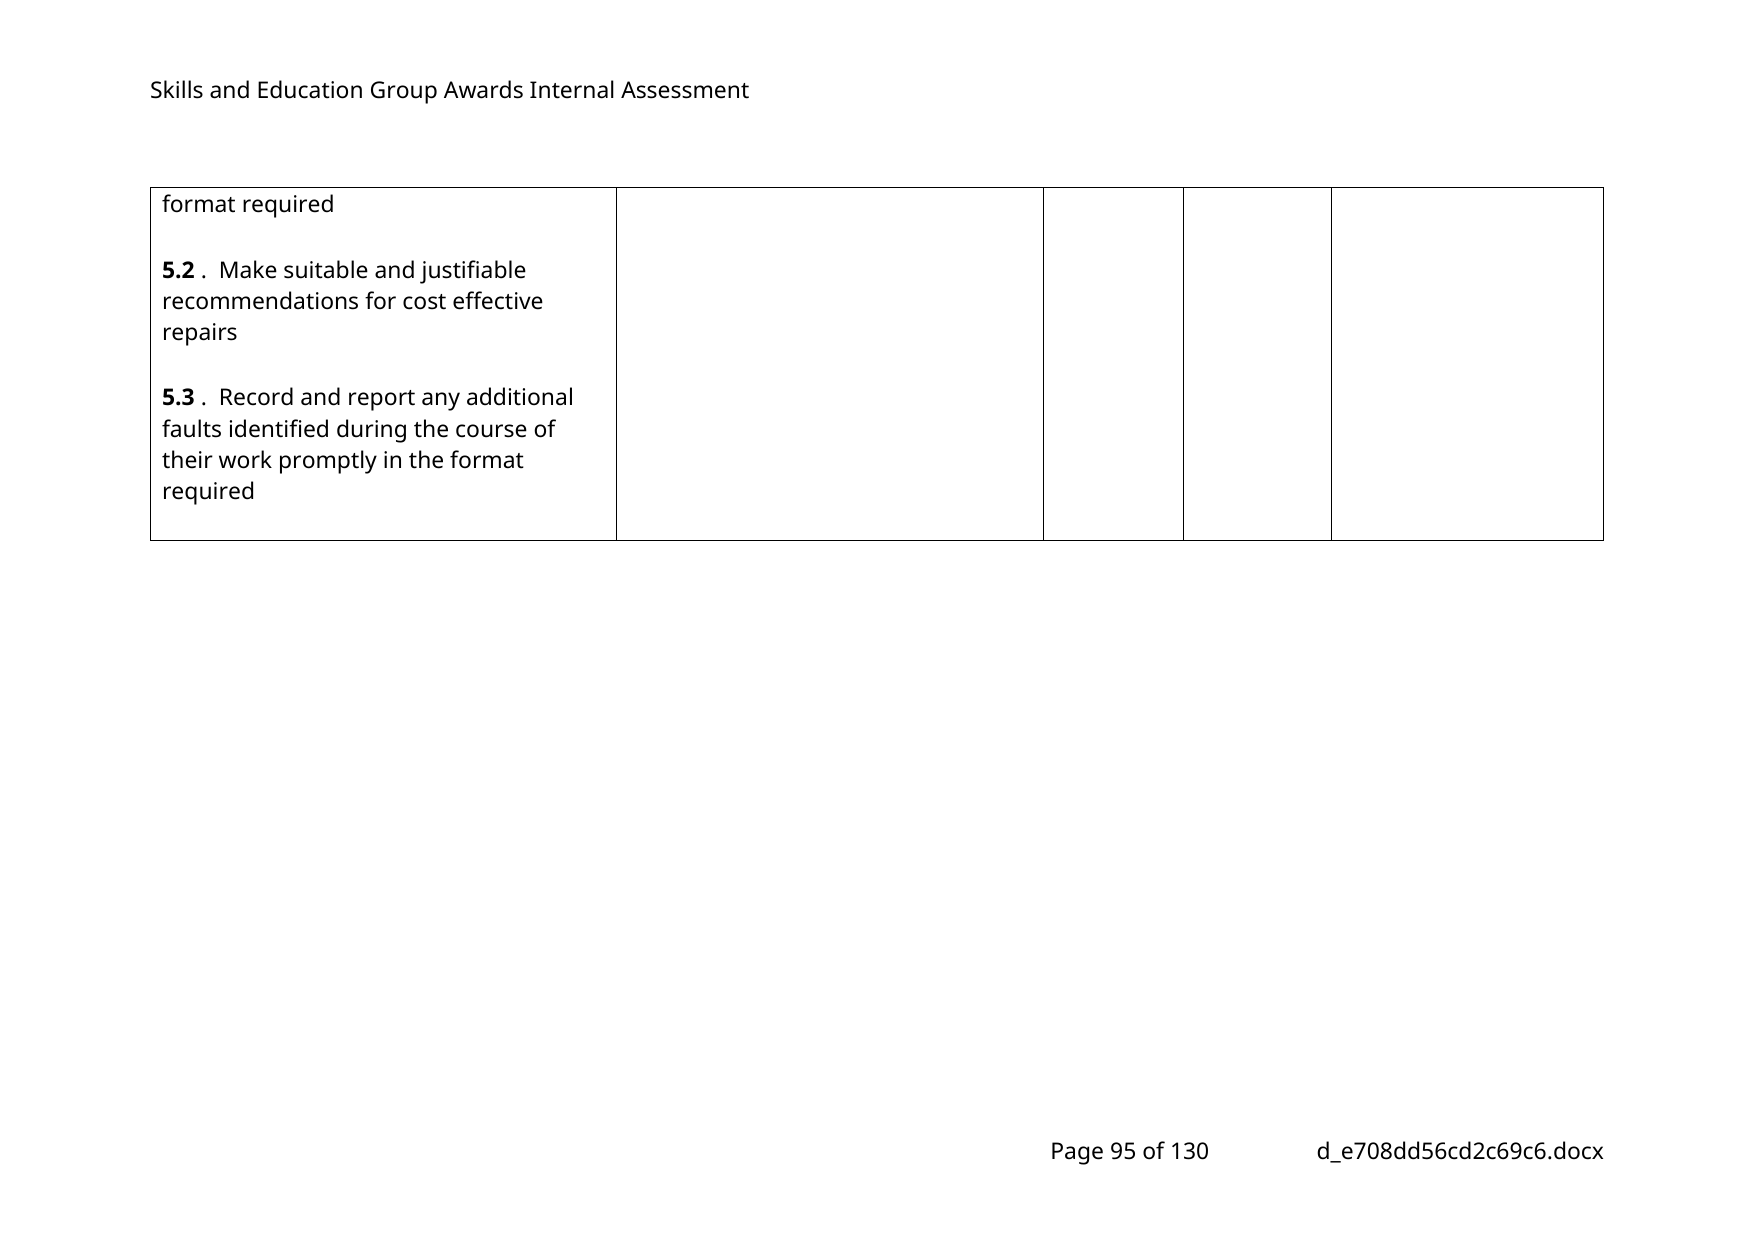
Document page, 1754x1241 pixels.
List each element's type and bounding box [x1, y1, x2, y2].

table_cell [1044, 188, 1183, 540]
table_cell [1184, 188, 1331, 540]
table_cell [1332, 188, 1603, 540]
table_cell [151, 188, 616, 540]
table_cell [617, 188, 1043, 540]
